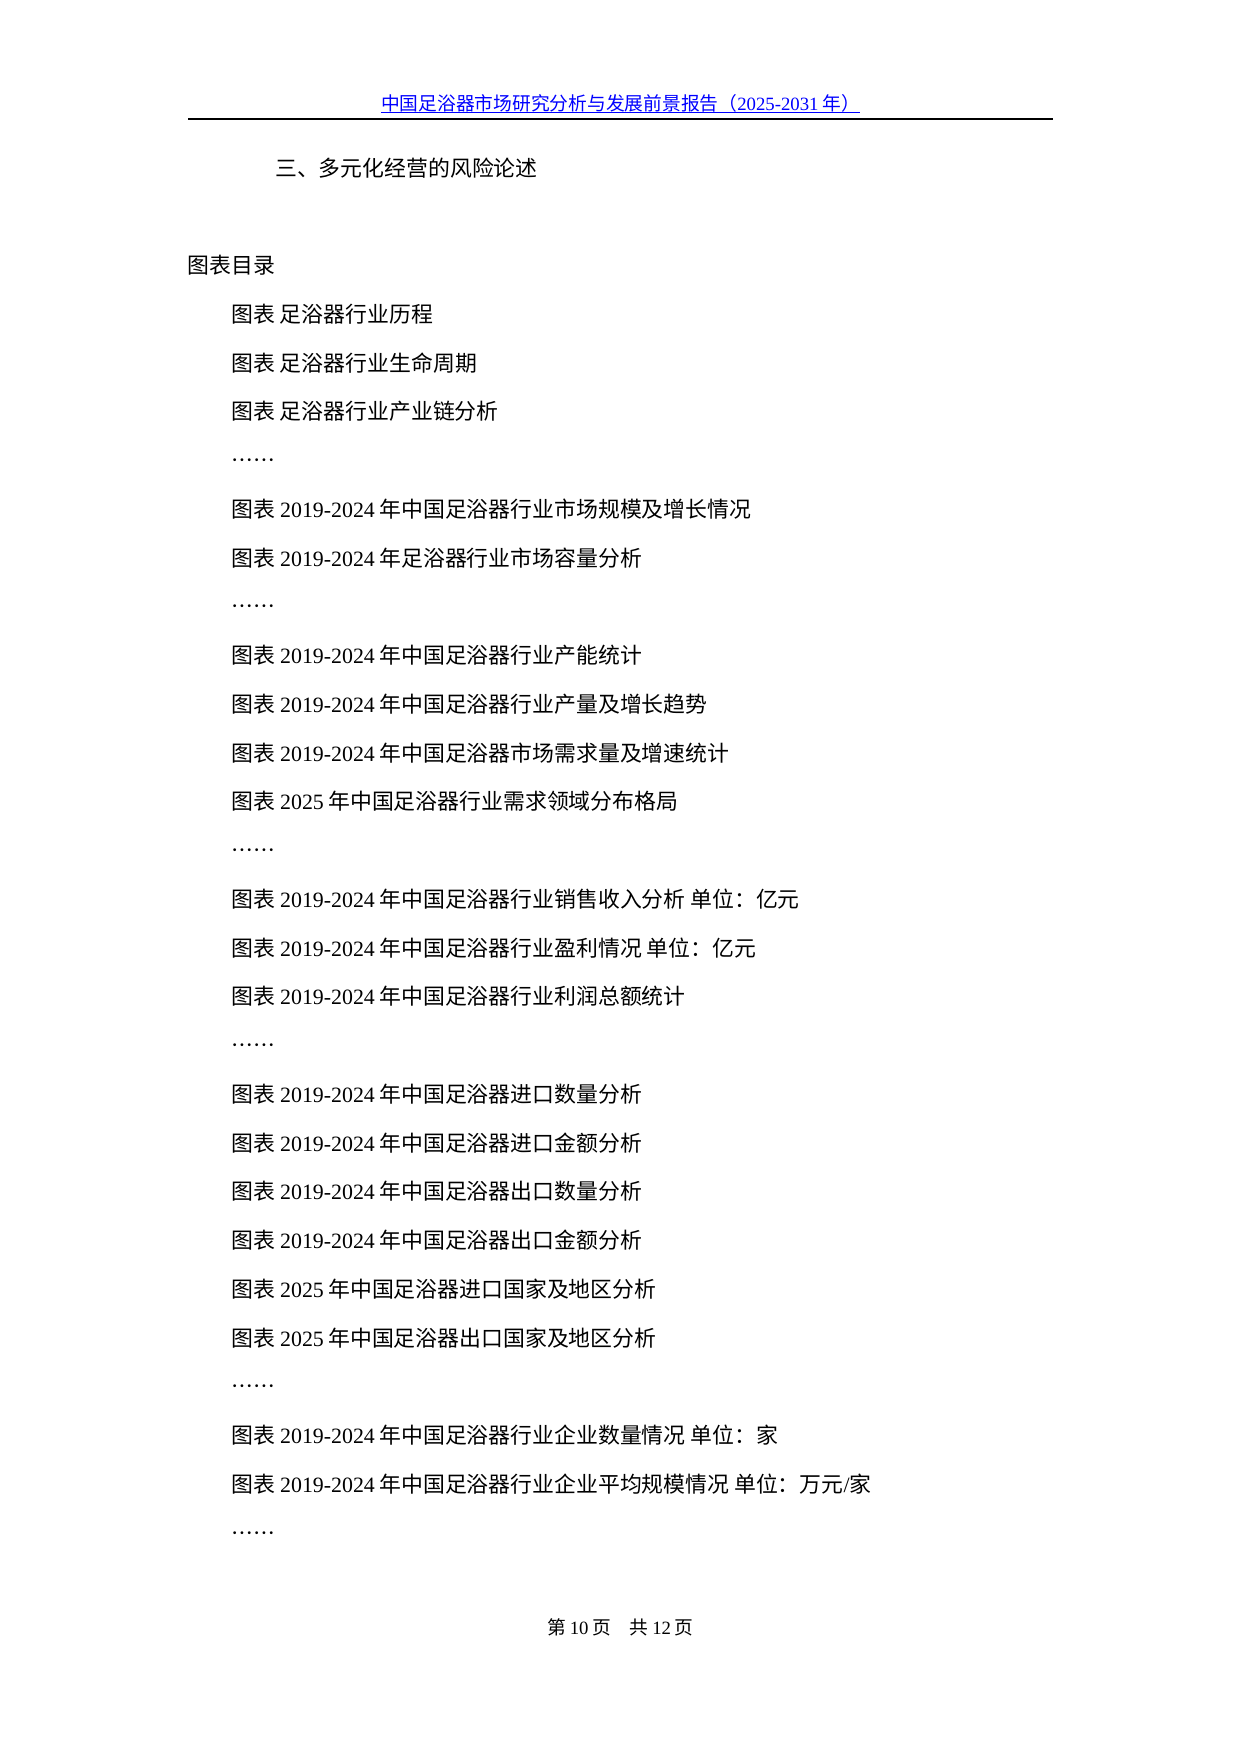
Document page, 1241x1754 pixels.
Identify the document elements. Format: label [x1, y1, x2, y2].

text [187, 150, 1053, 1548]
